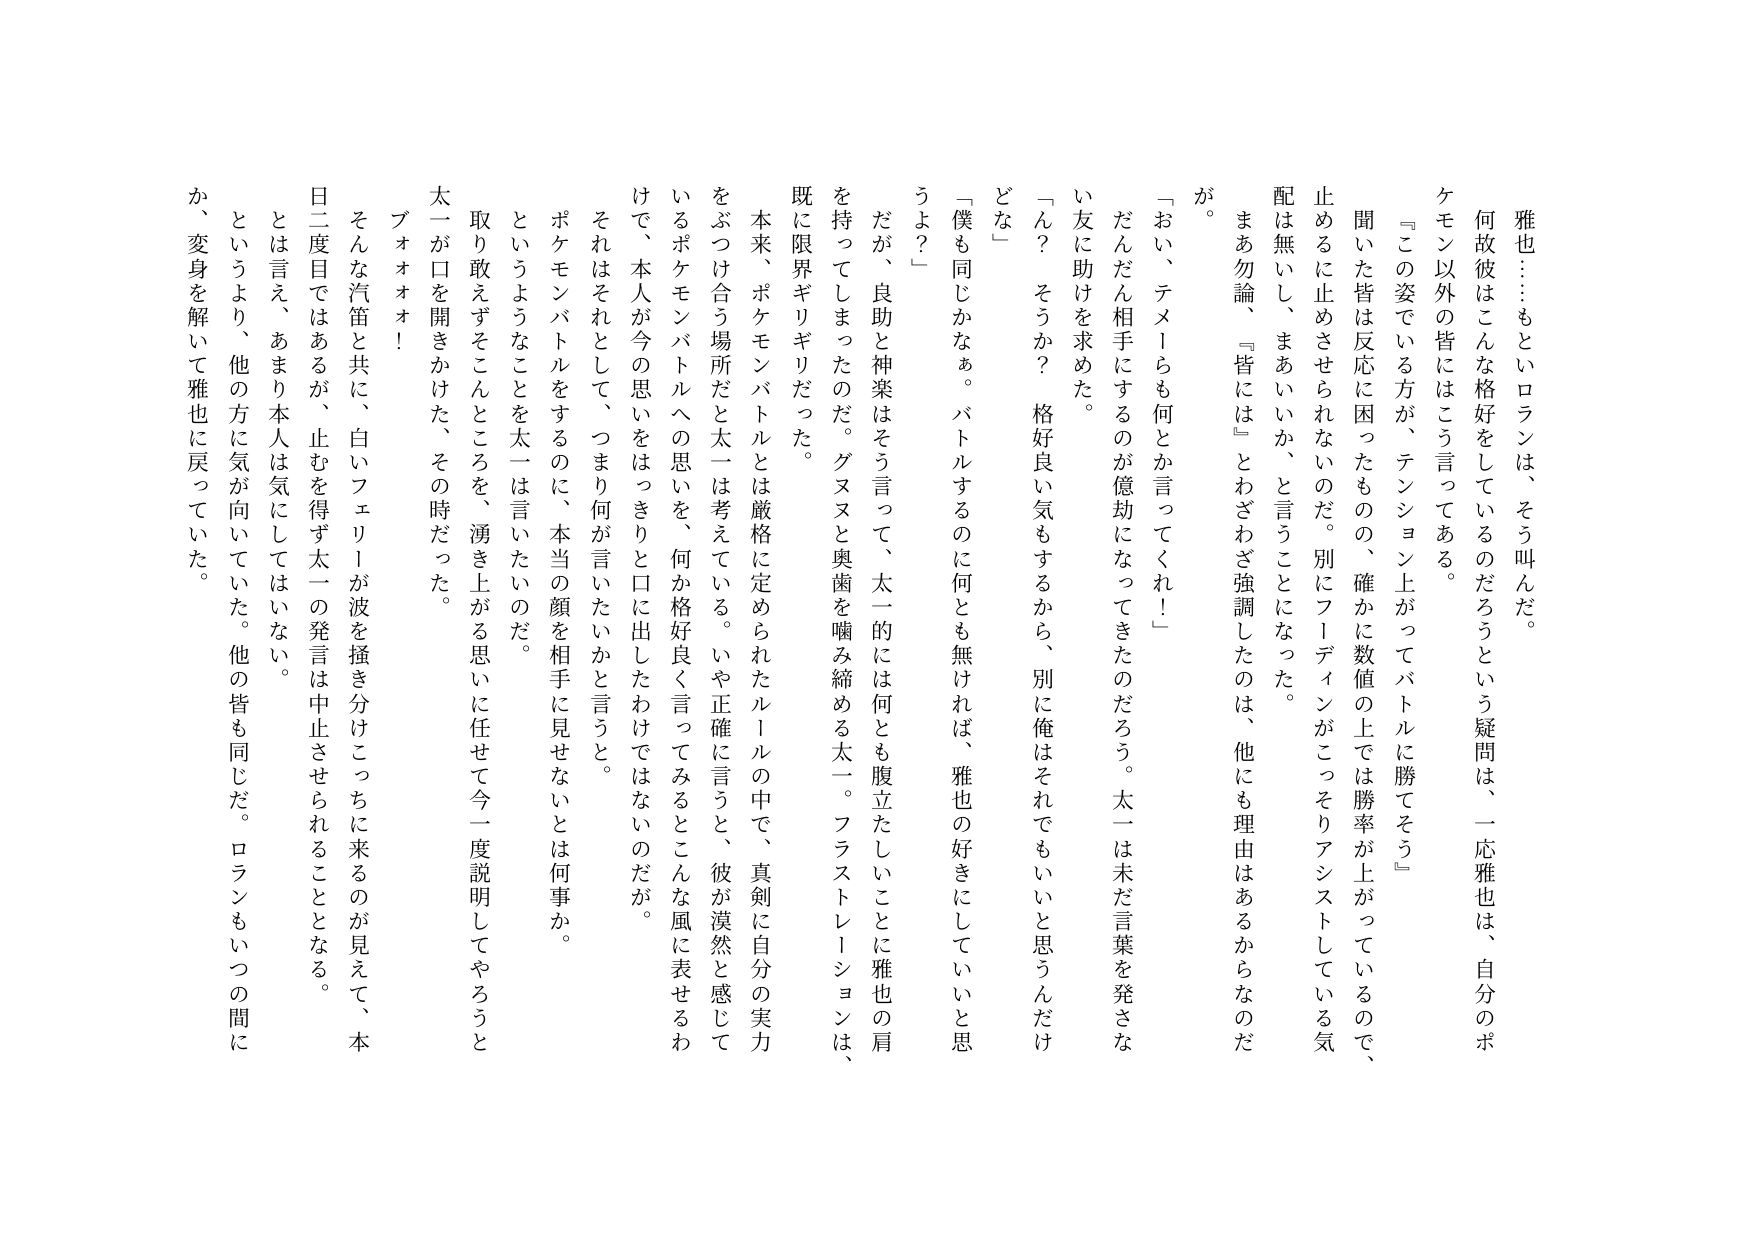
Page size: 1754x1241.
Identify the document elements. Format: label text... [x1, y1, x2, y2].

text というより、他の方に気が向いていた。他の皆も同じだ。ロランもいつの間にか、変身を解いて雅也に戻っていた。 [179, 185, 259, 1055]
text 「僕も同じかなぁ。バトルするのに何とも無ければ、雅也の好きにしていいと思うよ？」 [902, 185, 983, 1055]
text 何故彼はこんな格好をしているのだろうという疑問は、一応雅也は、自分のポケモン以外の皆にはこう言ってある。 [1425, 185, 1506, 1055]
text ポケモンバトルをするのに、本当の顔を相手に見せないとは何事か。 [541, 185, 581, 1055]
text 雅也……もといロランは、そう叫んだ。 [1506, 185, 1546, 1055]
text 「おい、テメーらも何とか言ってくれ！」 [1144, 185, 1184, 1055]
text だが、良助と神楽はそう言って、太一的には何とも腹立たしいことに雅也の肩を持ってしまったのだ。グヌヌと奥歯を噛み締める太一。フラストレーションは、既に限界ギリギリだった。 [782, 185, 902, 1055]
text 聞いた皆は反応に困ったものの、確かに数値の上では勝率が上がっているので、止めるに止めさせられないのだ。別にフーディンがこっそりアシストしている気配は無いし、まあいいか、と言うことになった。 [1264, 185, 1385, 1055]
text とは言え、あまり本人は気にしてはいない。 [259, 185, 299, 1055]
text 「ん？ そうか？ 格好良い気もするから、別に俺はそれでもいいと思うんだけどな」 [983, 185, 1063, 1055]
text それはそれとして、つまり何が言いたいかと言うと。 [581, 185, 621, 1055]
text だんだん相手にするのが億劫になってきたのだろう。太一は未だ言葉を発さない友に助けを求めた。 [1063, 185, 1144, 1055]
text 『この姿でいる方が、テンション上がってバトルに勝てそう』 [1385, 185, 1425, 1055]
text というようなことを太一は言いたいのだ。 [500, 185, 541, 1055]
text まあ勿論、『皆には』とわざわざ強調したのは、他にも理由はあるからなのだが。 [1184, 185, 1264, 1055]
text 取り敢えずそこんところを、湧き上がる思いに任せて今一度説明してやろうと太一が口を開きかけた、その時だった。 [420, 185, 500, 1055]
text ブォォォォ！ [380, 185, 420, 1055]
text そんな汽笛と共に、白いフェリーが波を掻き分けこっちに来るのが見えて、本日二度目ではあるが、止むを得ず太一の発言は中止させられることとなる。 [299, 185, 380, 1055]
text 本来、ポケモンバトルとは厳格に定められたルールの中で、真剣に自分の実力をぶつけ合う場所だと太一は考えている。いや正確に言うと、彼が漠然と感じているポケモンバトルへの思いを、何か格好良く言ってみるとこんな風に表せるわけで、本人が今の思いをはっきりと口に出したわけではないのだが。 [621, 185, 782, 1055]
